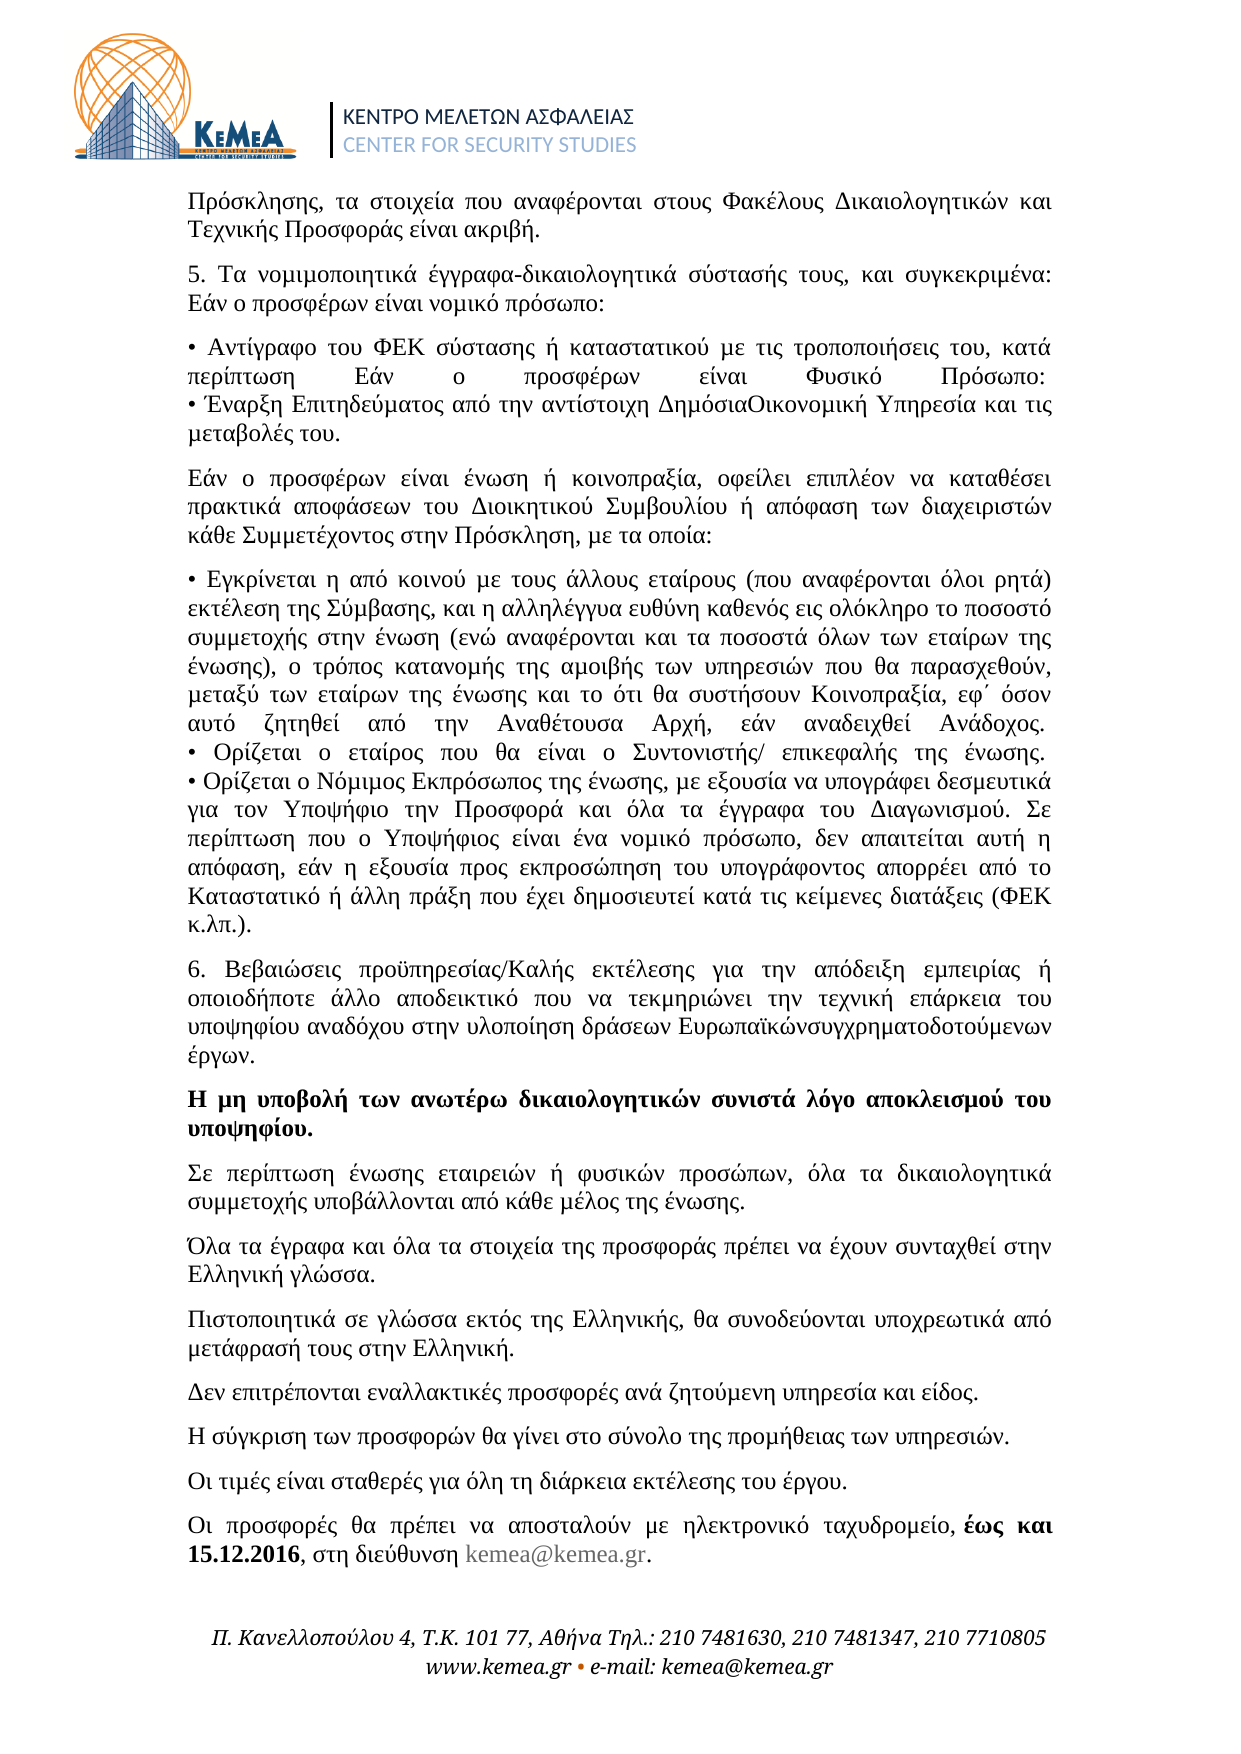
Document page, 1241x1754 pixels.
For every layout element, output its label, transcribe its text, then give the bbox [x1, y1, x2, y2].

text Οι τιµές είναι σταθερές για όλη τη διάρκεια εκτέλεσης του έργου. [187, 1466, 1053, 1494]
text Πιστοποιητικά σε γλώσσα εκτός της Ελληνικής, θα συνοδεύονται υποχρεωτικά από μετάφρασή τους στην Ελληνική. [187, 1304, 1053, 1361]
picture [62, 30, 302, 165]
text 6. Βεβαιώσεις προϋπηρεσίας/Καλής εκτέλεσης για την απόδειξη εµπειρίας ή οποιοδήποτε άλλο αποδεικτικό που να τεκμηριώνει την τεχνική επάρκεια του υποψηφίου αναδόχου στην υλοποίηση δράσεων Ευρωπαϊκώνσυγχρηματοδοτούμενων έργων. [187, 954, 1053, 1069]
text Όλα τα έγραφα και όλα τα στοιχεία της προσφοράς πρέπει να έχουν συνταχθεί στην Ελληνική γλώσσα. [187, 1231, 1053, 1288]
text • Εγκρίνεται η από κοινού µε τους άλλους εταίρους (που αναφέρονται όλοι ρητά) εκτέλεση της Σύµβασης, και η αλληλέγγυα ευθύνη καθενός εις ολόκληρο το ποσοστό συμμετοχής στην ένωση (ενώ αναφέρονται και τα ποσοστά όλων των εταίρων της ένωσης), ο τρόπος κατανοµής της αµοιβής των υπηρεσιών που θα παρασχεθούν, µεταξύ των εταίρων της ένωσης και το ότι θα συστήσουν Κοινοπραξία, εφ΄ όσον αυτό ζητηθεί από την Αναθέτουσα Αρχή, εάν αναδειχθεί Ανάδοχος. • Ορίζεται ο εταίρος που θα είναι ο Συντονιστής/ επικεφαλής της ένωσης. • Ορίζεται ο Νόµιµος Εκπρόσωπος της ένωσης, µε εξουσία να υπογράφει δεσμευτικά για τον Υποψήφιο την Προσφορά και όλα τα έγγραφα του Διαγωνισµού. Σε περίπτωση που ο Υποψήφιος είναι ένα νοµικό πρόσωπο, δεν απαιτείται αυτή η απόφαση, εάν η εξουσία προς εκπροσώπηση του υπογράφοντος απορρέει από το Καταστατικό ή άλλη πράξη που έχει δημοσιευτεί κατά τις κείµενες διατάξεις (ΦΕΚ κ.λπ.). [187, 564, 1053, 938]
text 5. Τα νοµιµοποιητικά έγγραφα-δικαιολογητικά σύστασής τους, και συγκεκριμένα: Εάν ο προσφέρων είναι νοµικό πρόσωπο: [187, 259, 1053, 316]
text • Αντίγραφο του ΦΕΚ σύστασης ή καταστατικού µε τις τροποποιήσεις του, κατά περίπτωση Εάν ο προσφέρων είναι Φυσικό Πρόσωπο: • Έναρξη Επιτηδεύµατος από την αντίστοιχη ΔηµόσιαΟικονοµική Υπηρεσία και τις µεταβολές του. [187, 332, 1053, 447]
text Η σύγκριση των προσφορών θα γίνει στο σύνολο της προµήθειας των υπηρεσιών. [187, 1421, 1053, 1450]
text Οι προσφορές θα πρέπει να αποσταλούν με ηλεκτρονικό ταχυδρομείο, έως και 15.12.2016, στη διεύθυνση kemea@kemea.gr. [187, 1510, 1053, 1568]
text Εάν ο προσφέρων είναι ένωση ή κοινοπραξία, οφείλει επιπλέον να καταθέσει πρακτικά αποφάσεων του Διοικητικού Συμβουλίου ή απόφαση των διαχειριστών κάθε Συμμετέχοντος στην Πρόσκληση, µε τα οποία: [187, 463, 1053, 549]
text Δεν επιτρέπονται εναλλακτικές προσφορές ανά ζητούµενη υπηρεσία και είδος. [187, 1377, 1053, 1406]
text Η µη υποβολή των ανωτέρω δικαιολογητικών συνιστά λόγο αποκλεισμού του υποψηφίου. [187, 1084, 1053, 1142]
text Σε περίπτωση ένωσης εταιρειών ή φυσικών προσώπων, όλα τα δικαιολογητικά συμμετοχής υποβάλλονται από κάθε µέλος της ένωσης. [187, 1158, 1053, 1215]
